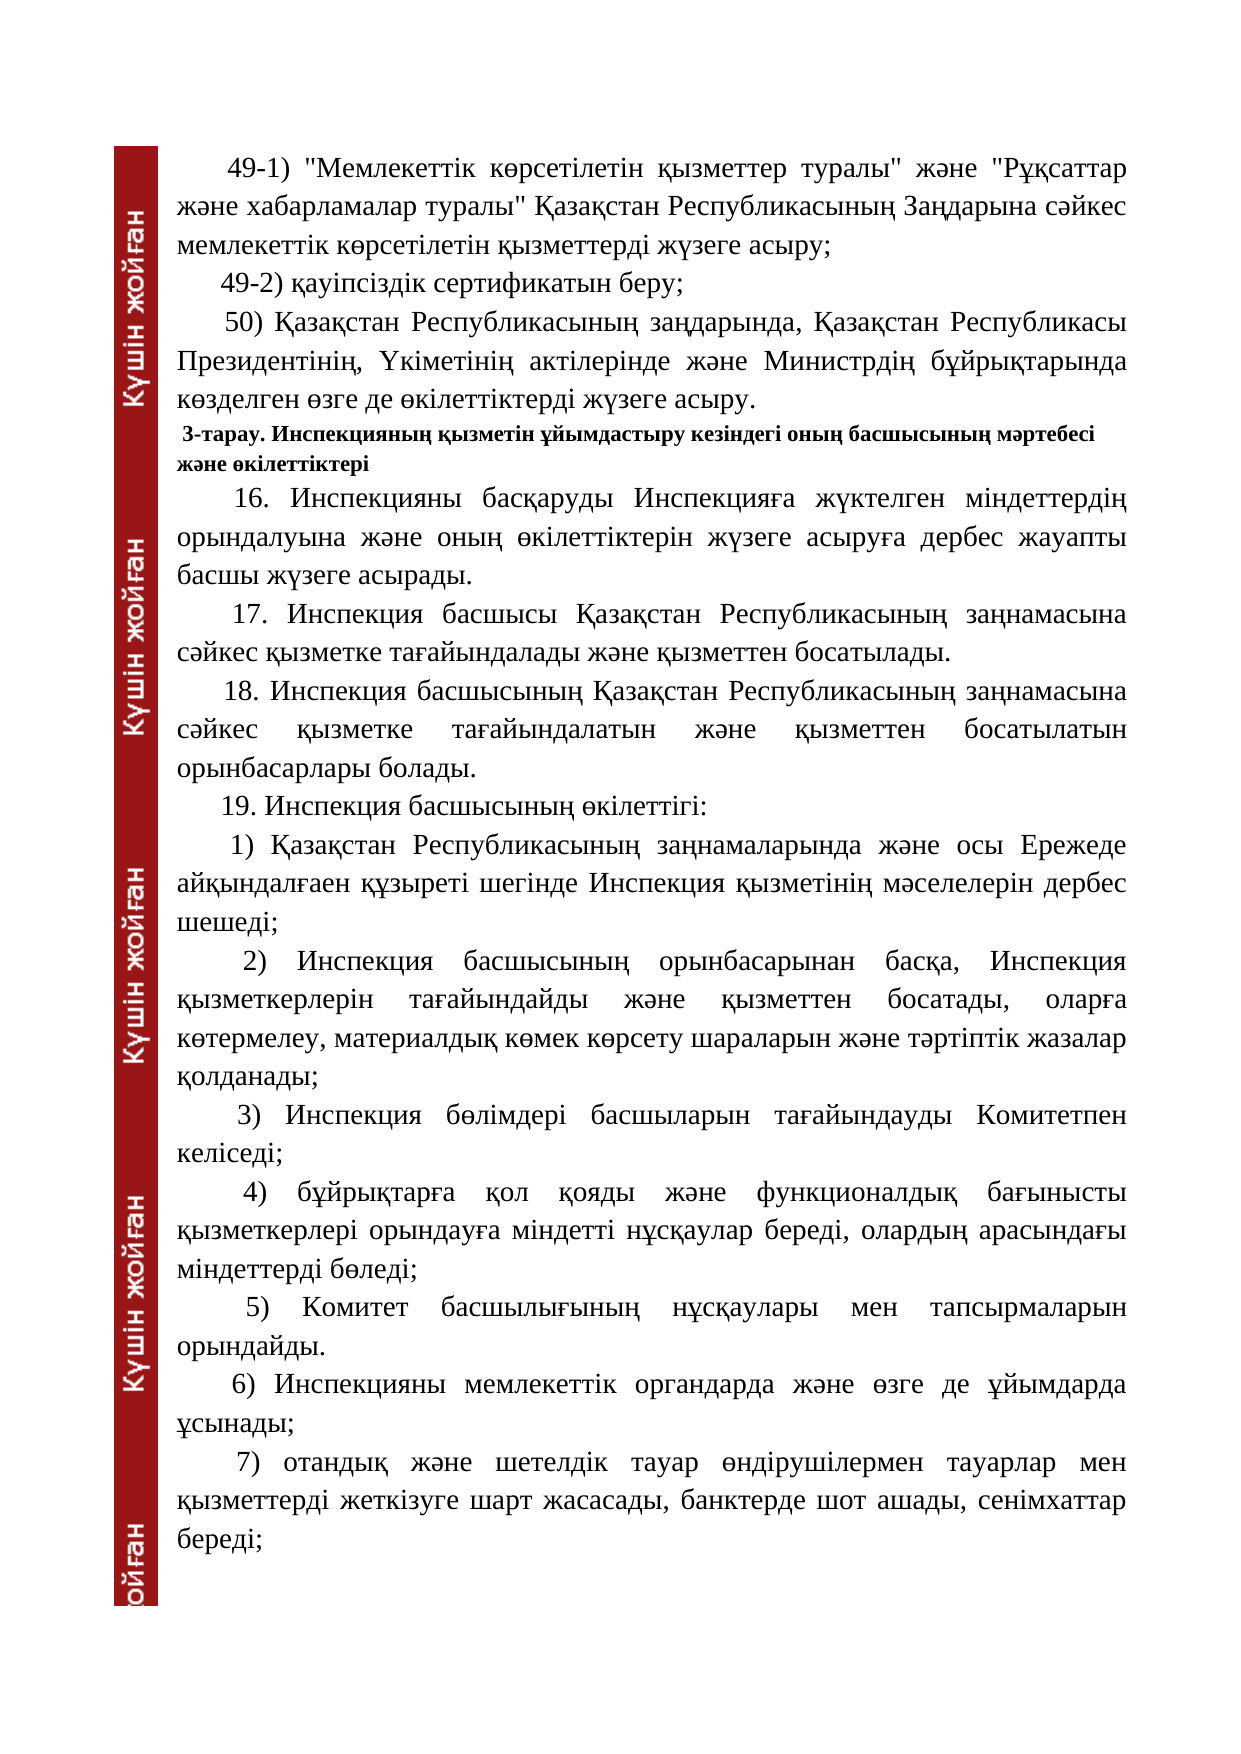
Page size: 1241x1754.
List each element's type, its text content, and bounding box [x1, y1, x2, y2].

text 4) бұйрықтарға қол қояды және функционалдық бағынысты қызметкерлері орындауға міндетті нұсқаулар береді, олардың арасындағы міндеттерді бөледі; [112, 1174, 1128, 1284]
picture [114, 822, 158, 827]
picture [114, 261, 158, 266]
text 6) Инспекцияны мемлекеттік органдарда және өзге де ұйымдарда ұсынады; [112, 1367, 1128, 1439]
text 3) Инспекция бөлімдері басшыларын тағайындауды Комитетпен келіседі; [112, 1097, 1128, 1169]
picture [114, 1092, 158, 1097]
text 7) отандық және шетелдік тауар өндірушілермен тауарлар мен қызметтерді жеткізуге шарт жасасады, банктерде шот ашады, сенімхаттар береді; [112, 1444, 1128, 1554]
picture [114, 591, 158, 596]
picture [114, 1169, 158, 1174]
text 1) Қазақстан Республикасының заңнамаларында және осы Ережеде айқындалғаен құзыреті шегінде Инспекция қызметінің мәселелерін дербес шешеді; [112, 827, 1128, 938]
picture [114, 299, 158, 304]
text 19. Инспекция басшысының өкілеттігі: [112, 788, 1128, 822]
picture [114, 146, 158, 150]
picture [114, 1439, 158, 1444]
picture [114, 938, 158, 943]
text 50) Қазақстан Республикасының заңдарында, Қазақстан Республикасы Президентiнiң, Үкiметiнiң актiлерiнде және Министрдің бұйрықтарында көзделген өзге де өкiлеттiктердi жүзеге асыру. [112, 304, 1128, 415]
text 49-2) қауіпсіздік сертификатын беру; [112, 266, 1128, 299]
picture [114, 668, 158, 673]
text 2) Инспекция басшысының орынбасарынан басқа, Инспекция қызметкерлерін тағайындайды және қызметтен босатады, оларға көтермелеу, материалдық көмек көрсету шараларын және тәртiптiк жазалар қолданады; [112, 943, 1128, 1092]
picture [114, 1362, 158, 1367]
picture [114, 783, 158, 788]
picture [114, 1554, 158, 1606]
text 5) Комитет басшылығының нұсқаулары мен тапсырмаларын орындайды. [112, 1289, 1128, 1362]
picture [114, 476, 158, 480]
text 17. Инспекция басшысы Қазақстан Республикасының заңнамасына сәйкес қызметке тағайындалады және қызметтен босатылады. [112, 596, 1128, 668]
picture [114, 415, 158, 420]
text 3-тарау. Инспекцияның қызметін ұйымдастыру кезіндегі оның басшысының мәртебесі және өкілеттіктері [112, 420, 1128, 476]
text 49-1) "Мемлекеттік көрсетілетін қызметтер туралы" және "Рұқсаттар және хабарламалар туралы" Қазақстан Республикасының Заңдарына сәйкес мемлекеттік көрсетілетін қызметтерді жүзеге асыру; [112, 150, 1128, 261]
text 18. Инспекция басшысының Қазақстан Республикасының заңнамасына сәйкес қызметке тағайындалатын және қызметтен босатылатын орынбасарлары болады. [112, 673, 1128, 783]
text 16. Инспекцияны басқаруды Инспекцияға жүктелген міндеттердің орындалуына және оның өкілеттіктерін жүзеге асыруға дербес жауапты басшы жүзеге асырады. [112, 480, 1128, 591]
picture [114, 1284, 158, 1289]
